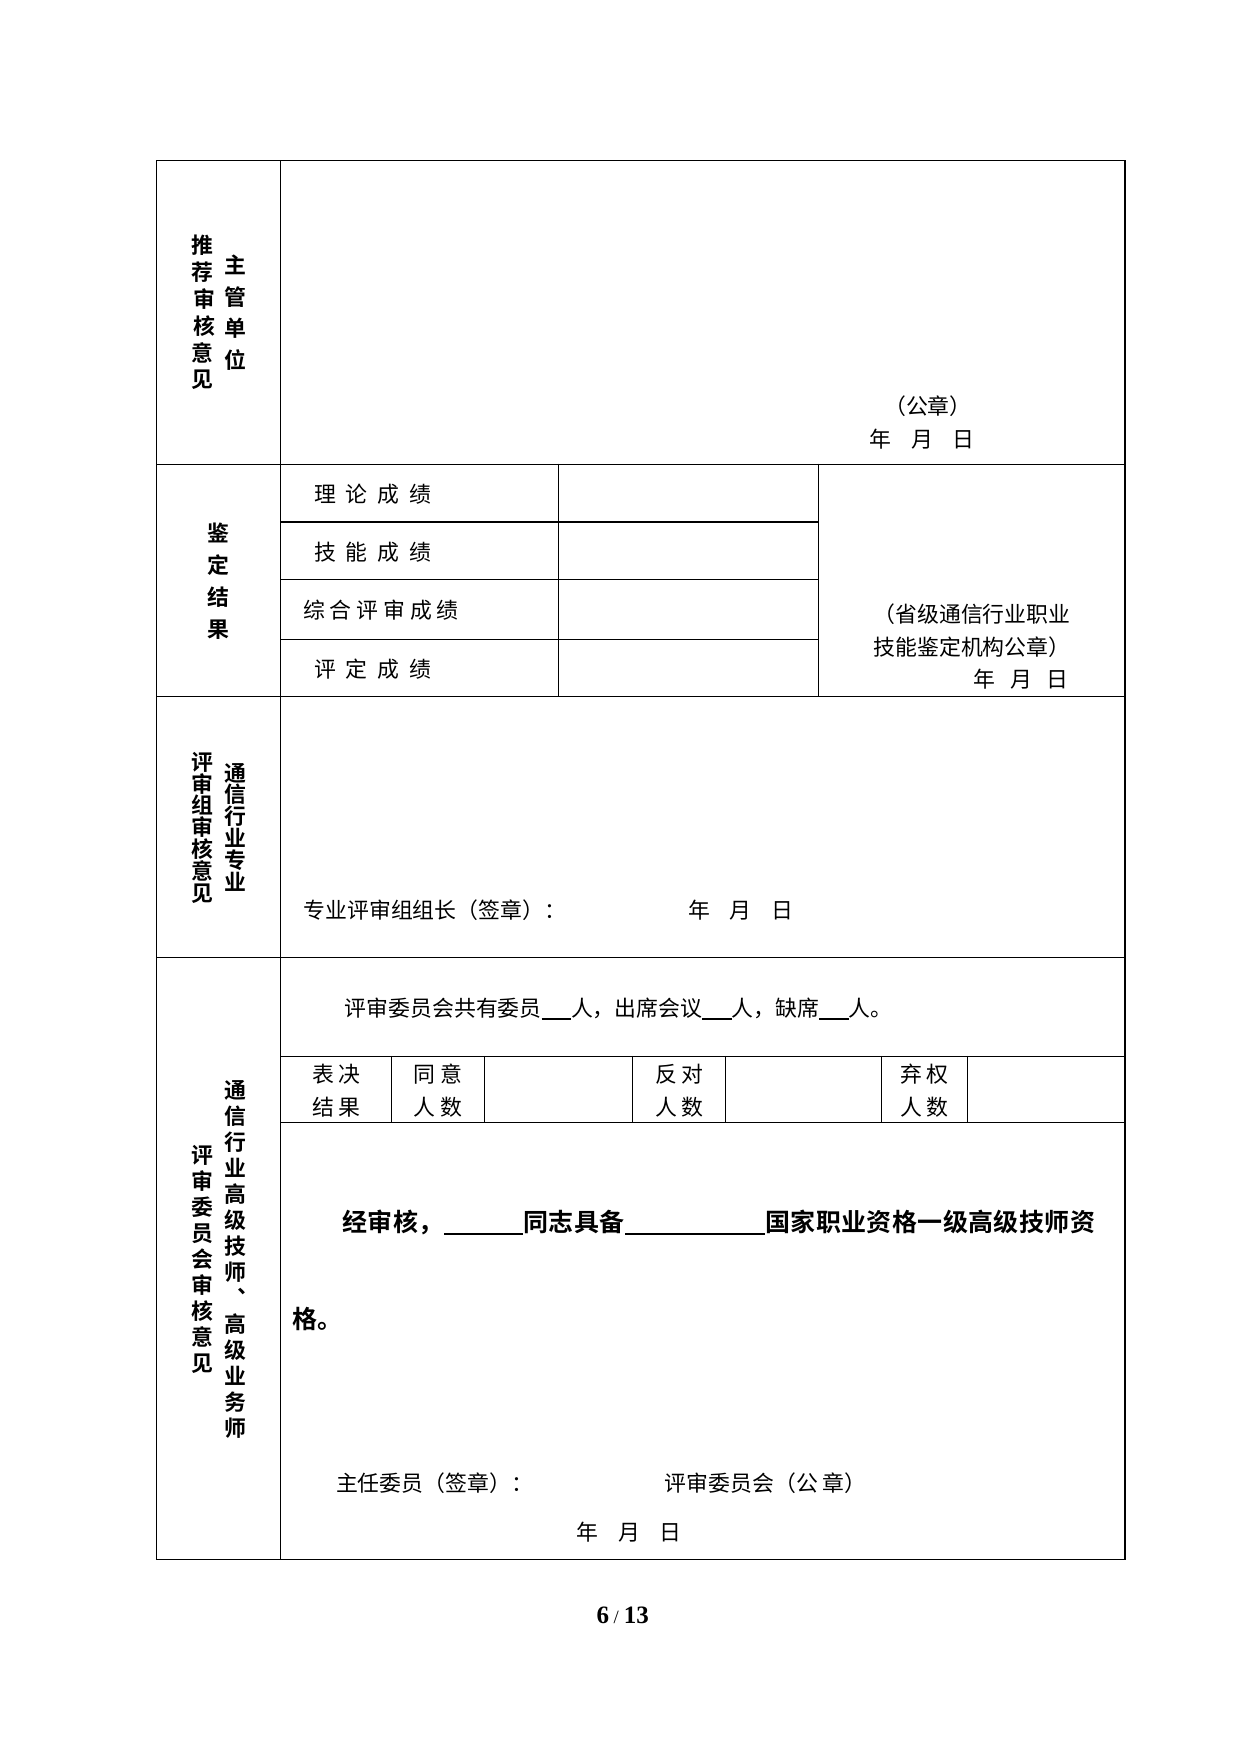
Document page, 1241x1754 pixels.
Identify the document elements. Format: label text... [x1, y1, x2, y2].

table_cell 理 论 成 绩 [281, 465, 558, 521]
table_cell 专业评审组组长（签章）： 年 月 日 [281, 697, 1124, 957]
table_cell [559, 465, 818, 521]
table_cell [485, 1057, 632, 1122]
table_cell [726, 1057, 881, 1122]
table_cell 通信行业专业 评审组审核意见 [157, 697, 280, 957]
table_cell 通信行业高级技师、高级业务师 评审委员会审核意见 [157, 958, 280, 1559]
table_cell （省级通信行业职业 技能鉴定机构公章） 年 月 日 [819, 465, 1124, 696]
table_cell [559, 523, 818, 579]
table_cell 表 决 结 果 [281, 1057, 391, 1122]
table_cell [559, 640, 818, 696]
table_cell 弃 权 人 数 [882, 1057, 967, 1122]
table_cell 综 合 评 审 成 绩 [281, 580, 558, 639]
table_cell 评 定 成 绩 [281, 640, 558, 696]
table_cell 主 管 单 位 推 荐 审 核 意 见 [157, 161, 280, 463]
table_cell 技 能 成 绩 [281, 523, 558, 579]
table_cell 同 意 人 数 [392, 1057, 484, 1122]
table_cell 反 对 人 数 [633, 1057, 725, 1122]
table_cell （公章） 年 月 日 [281, 161, 1124, 463]
table_cell 评审委员会共有委员 人，出席会议 人，缺席 人。 [281, 958, 1124, 1056]
table_cell [559, 580, 818, 639]
table_cell 鉴 定 结 果 [157, 465, 280, 696]
table_cell [968, 1057, 1124, 1122]
table_cell 经审核， 同志具备 国家职业资格一级高级技师资格。 主任委员（签章）： 评审委员会（公 章） 年 月 日 [281, 1123, 1124, 1559]
